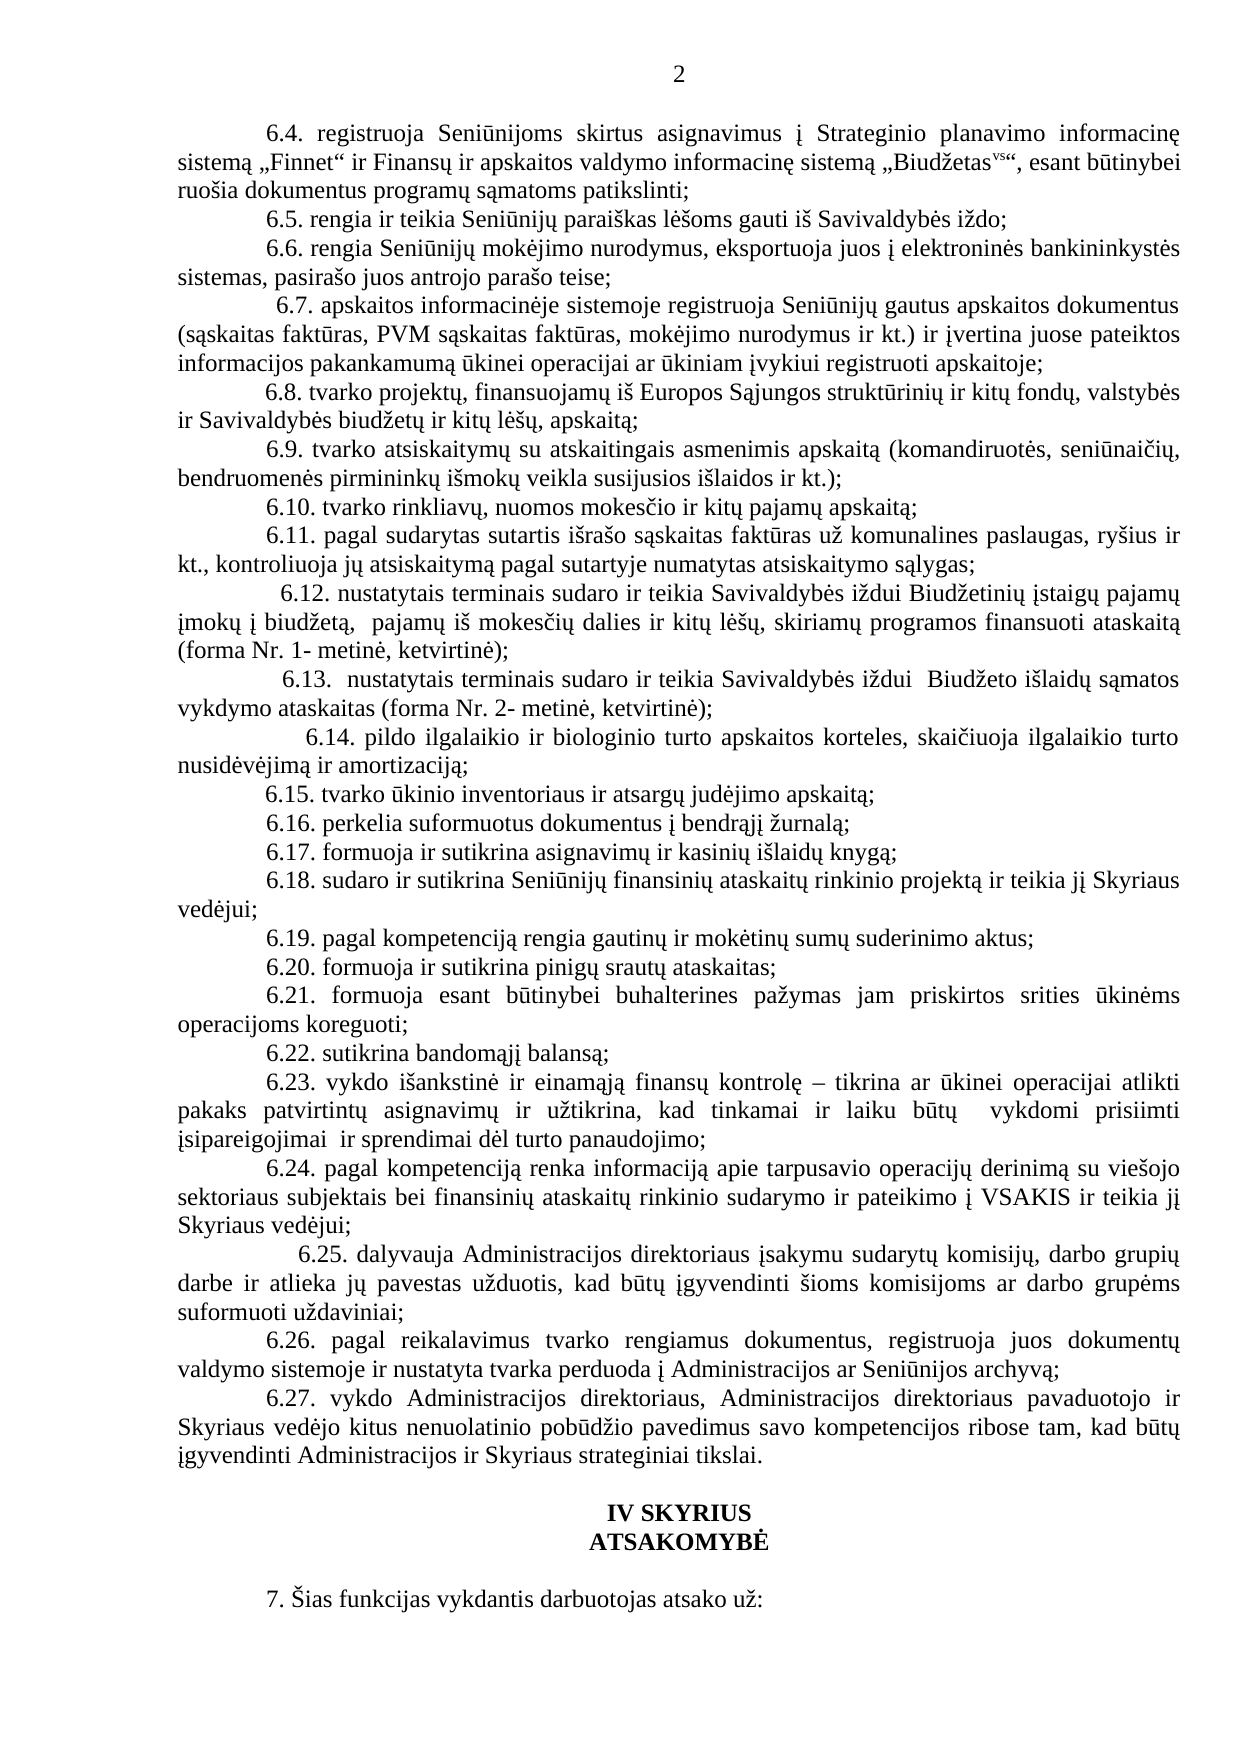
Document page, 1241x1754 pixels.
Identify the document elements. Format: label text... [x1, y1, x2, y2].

text 6.22. sutikrina bandomąjį balansą; [177, 1038, 1181, 1067]
text 6.4. registruoja Seniūnijoms skirtus asignavimus į Strateginio planavimo informacinę sistemą „Finnet“ ir Finansų ir apskaitos valdymo informacinę sistemą „Biudžetasvs“, esant būtinybei ruošia dokumentus programų sąmatoms patikslinti; [177, 118, 1181, 204]
text 6.21. formuoja esant būtinybei buhalterines pažymas jam priskirtos srities ūkinėms operacijoms koreguoti; [177, 981, 1181, 1038]
text IV SKYRIUS [177, 1498, 1181, 1527]
text 6.11. pagal sudarytas sutartis išrašo sąskaitas faktūras už komunalines paslaugas, ryšius ir kt., kontroliuoja jų atsiskaitymą pagal sutartyje numatytas atsiskaitymo sąlygas; [177, 521, 1181, 578]
text 6.16. perkelia suformuotus dokumentus į bendrąjį žurnalą; [177, 808, 1181, 837]
text 6.8. tvarko projektų, finansuojamų iš Europos Sąjungos struktūrinių ir kitų fondų, valstybės ir Savivaldybės biudžetų ir kitų lėšų, apskaitą; [177, 377, 1181, 434]
text 6.19. pagal kompetenciją rengia gautinų ir mokėtinų sumų suderinimo aktus; [177, 923, 1181, 952]
text 6.7. apskaitos informacinėje sistemoje registruoja Seniūnijų gautus apskaitos dokumentus (sąskaitas faktūras, PVM sąskaitas faktūras, mokėjimo nurodymus ir kt.) ir įvertina juose pateiktos informacijos pakankamumą ūkinei operacijai ar ūkiniam įvykiui registruoti apskaitoje; [177, 291, 1181, 377]
text 6.23. vykdo išankstinė ir einamąją finansų kontrolę – tikrina ar ūkinei operacijai atlikti pakaks patvirtintų asignavimų ir užtikrina, kad tinkamai ir laiku būtų vykdomi prisiimti įsipareigojimai ir sprendimai dėl turto panaudojimo; [177, 1067, 1181, 1153]
text 6.15. tvarko ūkinio inventoriaus ir atsargų judėjimo apskaitą; [177, 779, 1181, 808]
text 6.18. sudaro ir sutikrina Seniūnijų finansinių ataskaitų rinkinio projektą ir teikia jį Skyriaus vedėjui; [177, 866, 1181, 923]
text 6.20. formuoja ir sutikrina pinigų srautų ataskaitas; [177, 952, 1181, 981]
text 6.13. nustatytais terminais sudaro ir teikia Savivaldybės iždui Biudžeto išlaidų sąmatos vykdymo ataskaitas (forma Nr. 2- metinė, ketvirtinė); [177, 664, 1181, 722]
text 6.27. vykdo Administracijos direktoriaus, Administracijos direktoriaus pavaduotojo ir Skyriaus vedėjo kitus nenuolatinio pobūdžio pavedimus savo kompetencijos ribose tam, kad būtų įgyvendinti Administracijos ir Skyriaus strateginiai tikslai. [177, 1383, 1181, 1469]
text 6.26. pagal reikalavimus tvarko rengiamus dokumentus, registruoja juos dokumentų valdymo sistemoje ir nustatyta tvarka perduoda į Administracijos ar Seniūnijos archyvą; [177, 1326, 1181, 1383]
text 6.10. tvarko rinkliavų, nuomos mokesčio ir kitų pajamų apskaitą; [177, 492, 1181, 521]
text ATSAKOMYBĖ [177, 1527, 1181, 1556]
text 6.17. formuoja ir sutikrina asignavimų ir kasinių išlaidų knygą; [177, 837, 1181, 866]
text 6.9. tvarko atsiskaitymų su atskaitingais asmenimis apskaitą (komandiruotės, seniūnaičių, bendruomenės pirmininkų išmokų veikla susijusios išlaidos ir kt.); [177, 434, 1181, 492]
text 7. Šias funkcijas vykdantis darbuotojas atsako už: [177, 1584, 1181, 1613]
text 6.25. dalyvauja Administracijos direktoriaus įsakymu sudarytų komisijų, darbo grupių darbe ir atlieka jų pavestas užduotis, kad būtų įgyvendinti šioms komisijoms ar darbo grupėms suformuoti uždaviniai; [177, 1239, 1181, 1326]
text 6.24. pagal kompetenciją renka informaciją apie tarpusavio operacijų derinimą su viešojo sektoriaus subjektais bei finansinių ataskaitų rinkinio sudarymo ir pateikimo į VSAKIS ir teikia jį Skyriaus vedėjui; [177, 1153, 1181, 1239]
text 6.5. rengia ir teikia Seniūnijų paraiškas lėšoms gauti iš Savivaldybės iždo; [177, 204, 1181, 233]
text 6.12. nustatytais terminais sudaro ir teikia Savivaldybės iždui Biudžetinių įstaigų pajamų įmokų į biudžetą, pajamų iš mokesčių dalies ir kitų lėšų, skiriamų programos finansuoti ataskaitą (forma Nr. 1- metinė, ketvirtinė); [177, 578, 1181, 664]
text 6.6. rengia Seniūnijų mokėjimo nurodymus, eksportuoja juos į elektroninės bankininkystės sistemas, pasirašo juos antrojo parašo teise; [177, 233, 1181, 291]
text 6.14. pildo ilgalaikio ir biologinio turto apskaitos korteles, skaičiuoja ilgalaikio turto nusidėvėjimą ir amortizaciją; [177, 722, 1181, 779]
